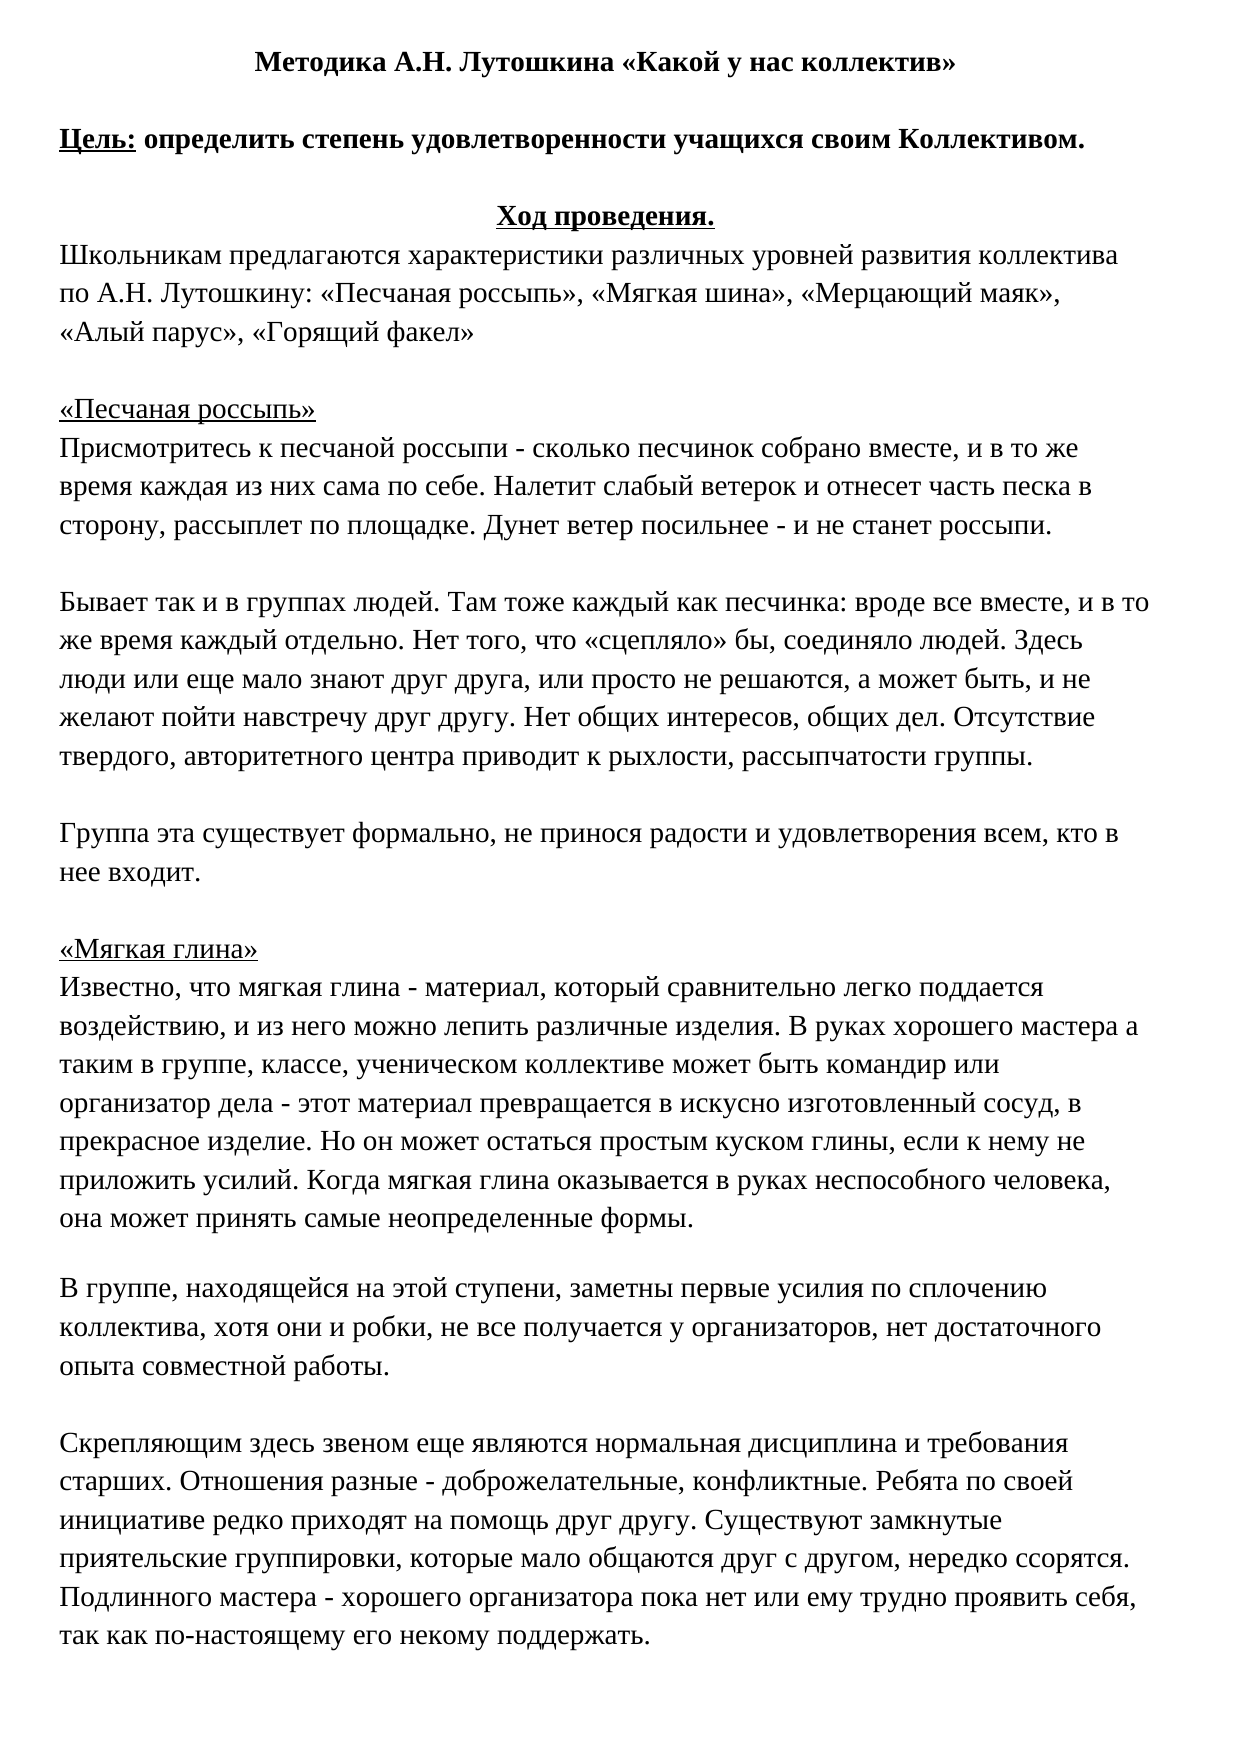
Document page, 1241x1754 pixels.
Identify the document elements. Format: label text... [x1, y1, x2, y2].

text «Песчаная россыпь» [59, 391, 1152, 425]
text Присмотритесь к песчаной россыпи - сколько песчинок собрано вместе, и в то же время каждая из них сама по себе. Налетит слабый ветерок и отнесет часть песка в сторону, рассыплет по площадке. Дунет ветер посильнее - и не станет россыпи. [59, 430, 1152, 540]
text Группа эта существует формально, не принося радости и удовлетворения всем, кто в нее входит. [59, 815, 1152, 887]
text Бывает так и в группах людей. Там тоже каждый как песчинка: вроде все вместе, и в то же время каждый отдельно. Нет того, что «сцепляло» бы, соединяло людей. Здесь люди или еще мало знают друг друга, или просто не решаются, а может быть, и не желают пойти навстречу друг другу. Нет общих интересов, общих дел. Отсутствие твердого, авторитетного центра приводит к рыхлости, рассыпчатости группы. [59, 584, 1152, 772]
text Скрепляющим здесь звеном еще являются нормальная дисциплина и требования старших. Отношения разные - доброжелательные, конфликтные. Ребята по своей инициативе редко приходят на помощь друг другу. Существуют замкнутые приятельские группировки, которые мало общаются друг с другом, нередко ссорятся. Подлинного мастера - хорошего организатора пока нет или ему трудно проявить себя, так как по-настоящему его некому поддержать. [59, 1425, 1152, 1651]
text Цель: определить степень удовлетворенности учащихся своим Коллективом. [59, 121, 1152, 155]
text Школьникам предлагаются характеристики различных уровней развития коллектива по А.Н. Лутошкину: «Песчаная россыпь», «Мягкая шина», «Мерцающий маяк», «Алый парус», «Горящий факел» [59, 237, 1152, 348]
text Методика А.Н. Лутошкина «Какой у нас коллектив» [59, 44, 1152, 78]
text В группе, находящейся на этой ступени, заметны первые усилия по сплочению коллектива, хотя они и робки, не все получается у организаторов, нет достаточного опыта совместной работы. [59, 1271, 1152, 1381]
text «Мягкая глина» [59, 931, 1152, 964]
text Известно, что мягкая глина - материал, который сравнительно легко поддается воздействию, и из него можно лепить различные изделия. В руках хорошего мастера а таким в группе, классе, ученическом коллективе может быть командир или организатор дела - этот материал превращается в искусно изготовленный сосуд, в прекрасное изделие. Но он может остаться простым куском глины, если к нему не приложить усилий. Когда мягкая глина оказывается в руках неспособного человека, она может принять самые неопределенные формы. [59, 969, 1152, 1266]
text Ход проведения. [59, 198, 1152, 232]
